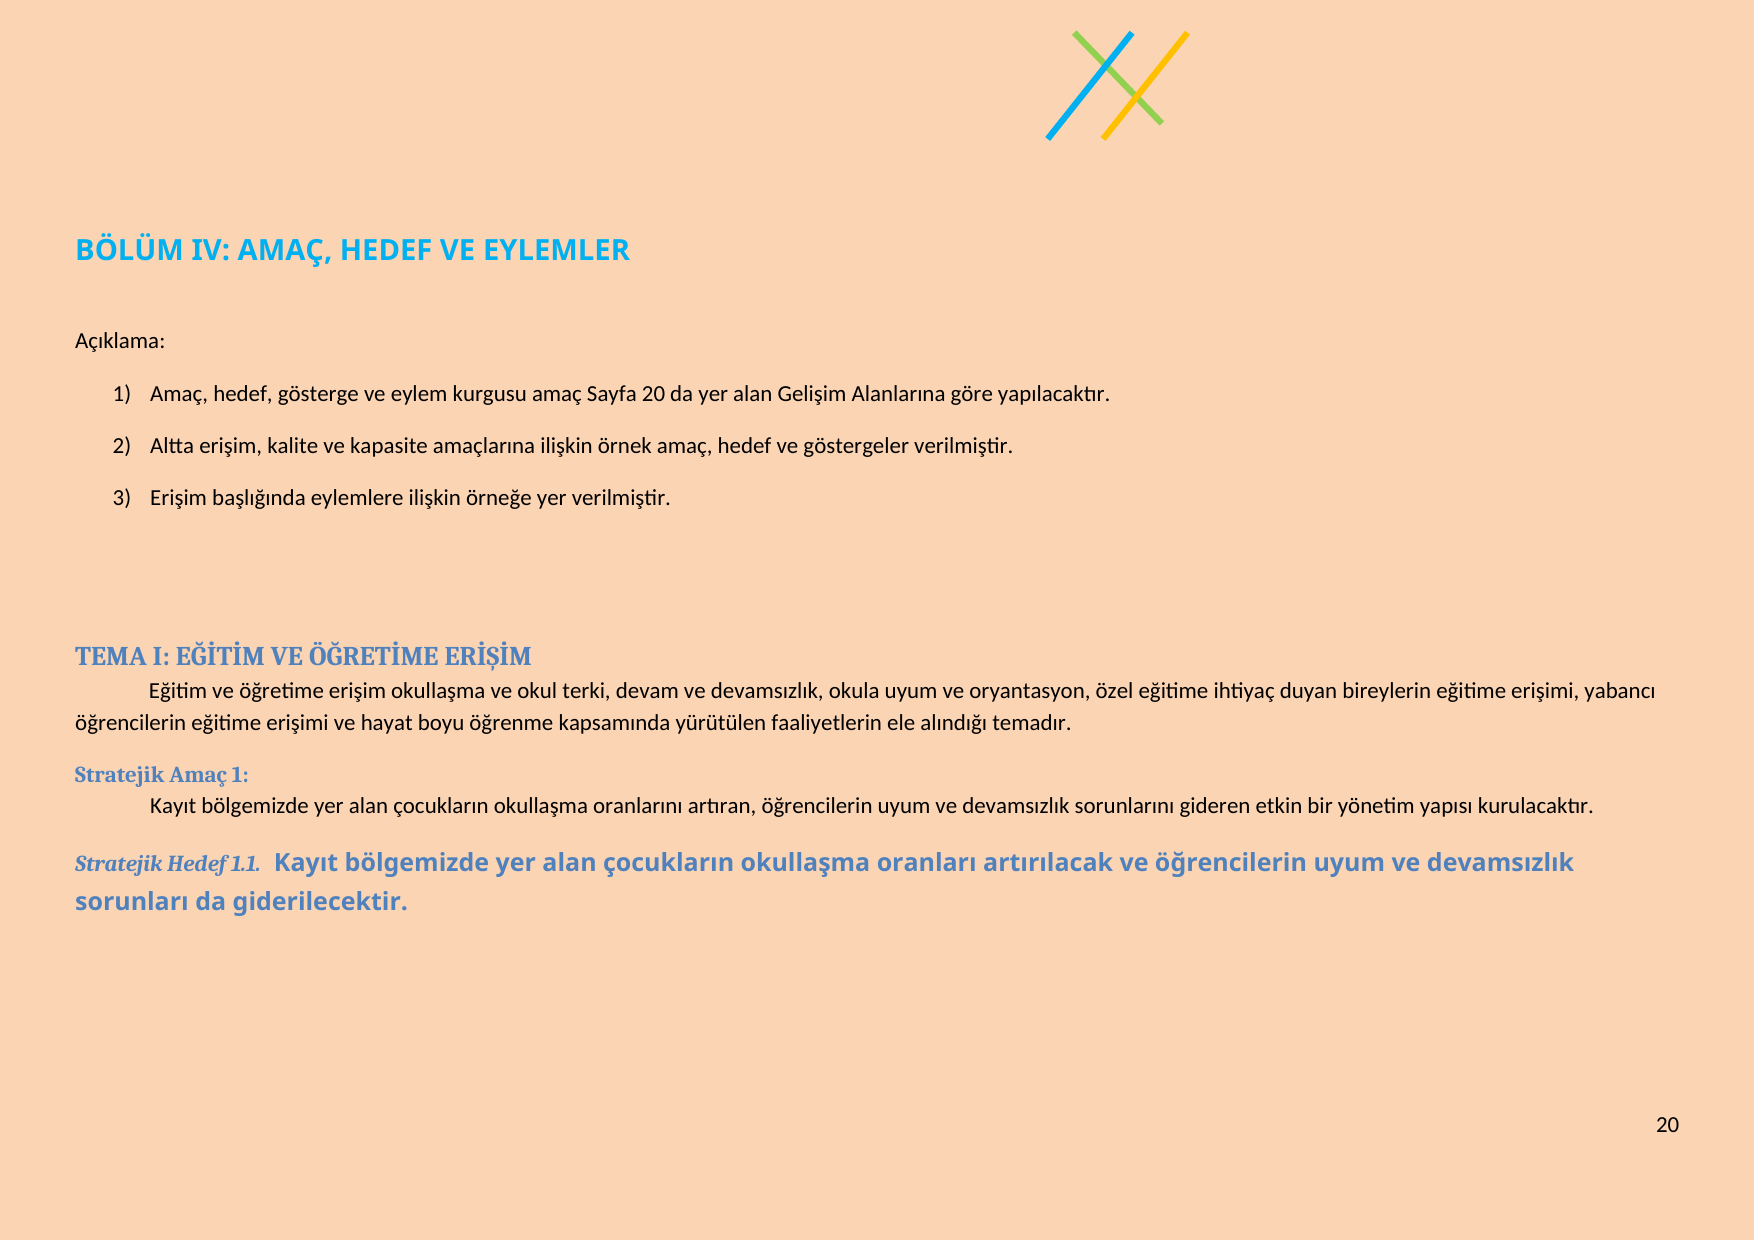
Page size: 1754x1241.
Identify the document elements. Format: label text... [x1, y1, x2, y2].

subtitle BÖLÜM IV: AMAÇ, HEDEF VE EYLEMLER [75, 229, 1679, 269]
text Eğitim ve öğretime erişim okullaşma ve okul terki, devam ve devamsızlık, okula uyum ve oryantasyon, özel eğitime ihtiyaç duyan bireylerin eğitime erişimi, yabancı öğrencilerin eğitime erişimi ve hayat boyu öğrenme kapsamında yürütülen faaliyetlerin ele alındığı temadır. [75, 676, 1679, 736]
list Altta erişim, kalite ve kapasite amaçlarına ilişkin örnek amaç, hedef ve göstergeler verilmiştir. [112, 431, 1679, 459]
list Amaç, hedef, gösterge ve eylem kurgusu amaç Sayfa 20 da yer alan Gelişim Alanlarına göre yapılacaktır. [112, 379, 1679, 407]
subtitle Stratejik Hedef 1.1. Kayıt bölgemizde yer alan çocukların okullaşma oranları artırılacak ve öğrencilerin uyum ve devamsızlık sorunları da giderilecektir. [75, 845, 1679, 918]
subtitle TEMA I: EĞİTİM VE ÖĞRETİME ERİŞİM [75, 641, 1679, 672]
list Erişim başlığında eylemlere ilişkin örneğe yer verilmiştir. [112, 483, 1679, 511]
subtitle Stratejik Amaç 1: [75, 761, 1679, 788]
text Kayıt bölgemizde yer alan çocukların okullaşma oranlarını artıran, öğrencilerin uyum ve devamsızlık sorunlarını gideren etkin bir yönetim yapısı kurulacaktır. [150, 792, 1679, 820]
text Açıklama: [75, 326, 1679, 354]
